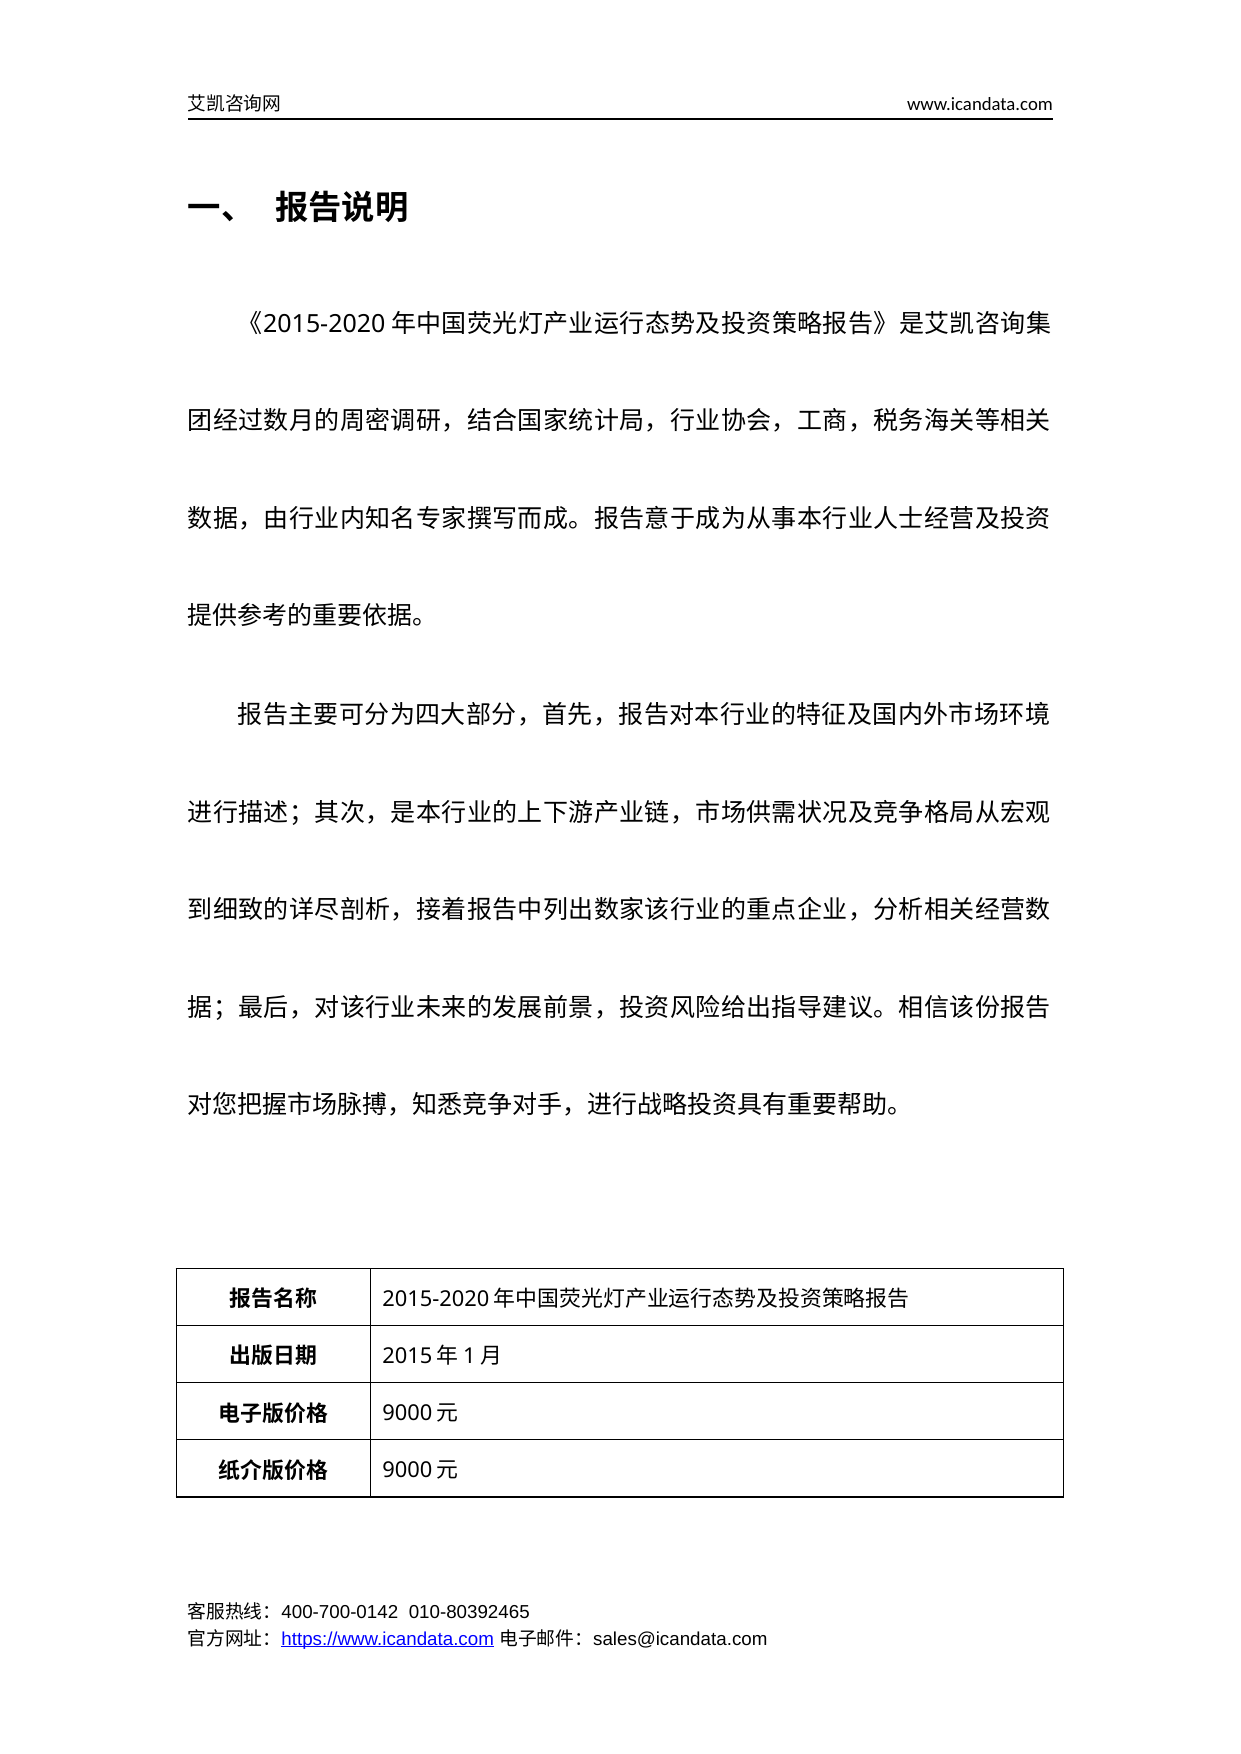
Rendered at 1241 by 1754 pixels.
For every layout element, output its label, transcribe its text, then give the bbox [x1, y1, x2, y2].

table_cell 9000元 [371, 1440, 1063, 1496]
table_cell 纸介版价格 [177, 1440, 370, 1496]
table_header 2015-2020年中国荧光灯产业运行态势及投资策略报告 [371, 1269, 1063, 1325]
table_header 报告名称 [177, 1269, 370, 1325]
table_cell 出版日期 [177, 1326, 370, 1382]
table_cell 电子版价格 [177, 1383, 370, 1439]
text 报告主要可分为四大部分，首先，报告对本行业的特征及国内外市场环境进行描述；其次，是本行业的上下游产业链，市场供需状况及竞争格局从宏观到细致的详尽剖析，接着报告中列出数家该行业的重点企业，分析相关经营数据；最后，对该行业未来的发展前景，投资风险给出指导建议。相信该份报告对您把握市场脉搏，知悉竞争对手，进行战略投资具有重要帮助。 [187, 681, 1053, 1136]
subtitle 报告说明 [187, 172, 1053, 237]
table_cell 2015年1月 [371, 1326, 1063, 1382]
text 《2015-2020年中国荧光灯产业运行态势及投资策略报告》是艾凯咨询集团经过数月的周密调研，结合国家统计局，行业协会，工商，税务海关等相关数据，由行业内知名专家撰写而成。报告意于成为从事本行业人士经营及投资提供参考的重要依据。 [187, 289, 1053, 646]
table_cell 9000元 [371, 1383, 1063, 1439]
